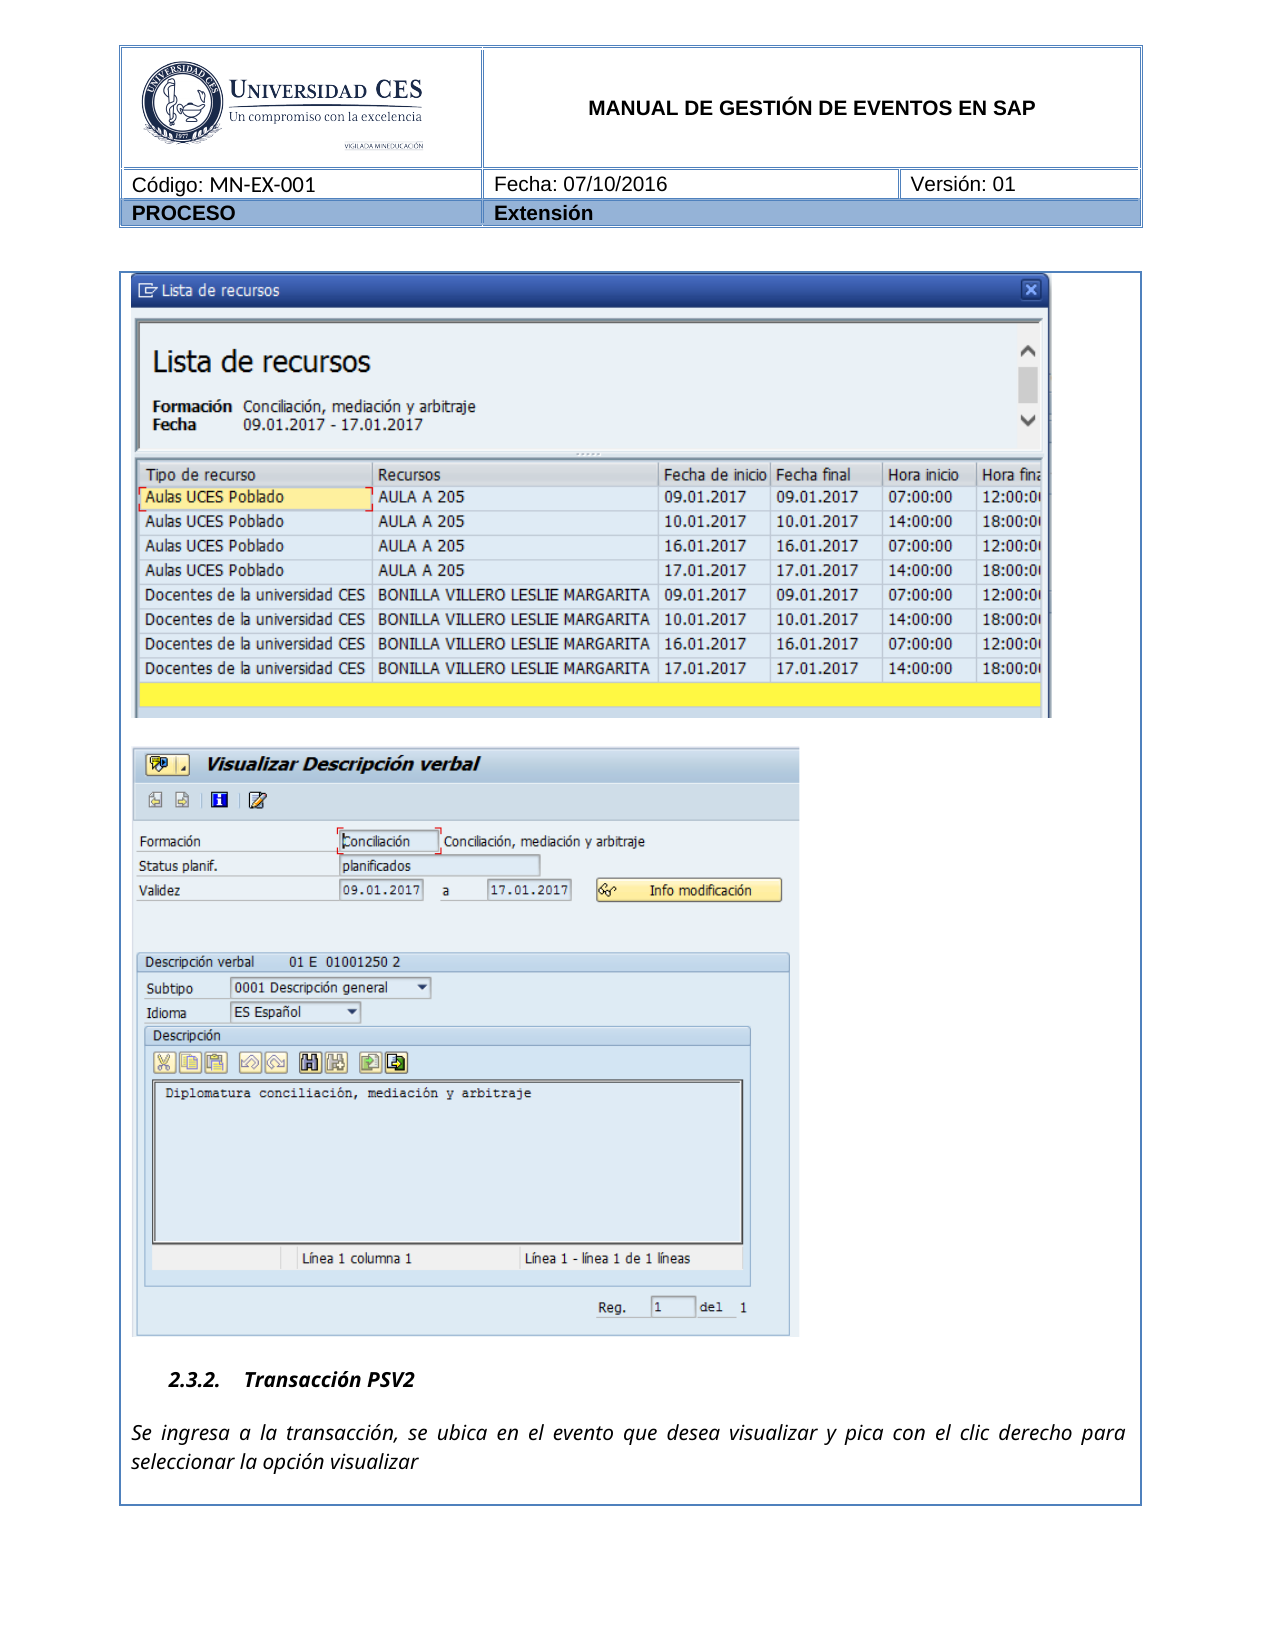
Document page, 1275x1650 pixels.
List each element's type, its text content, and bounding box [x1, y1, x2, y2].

picture [131, 48, 434, 167]
picture [131, 273, 1052, 718]
picture [131, 746, 800, 1337]
